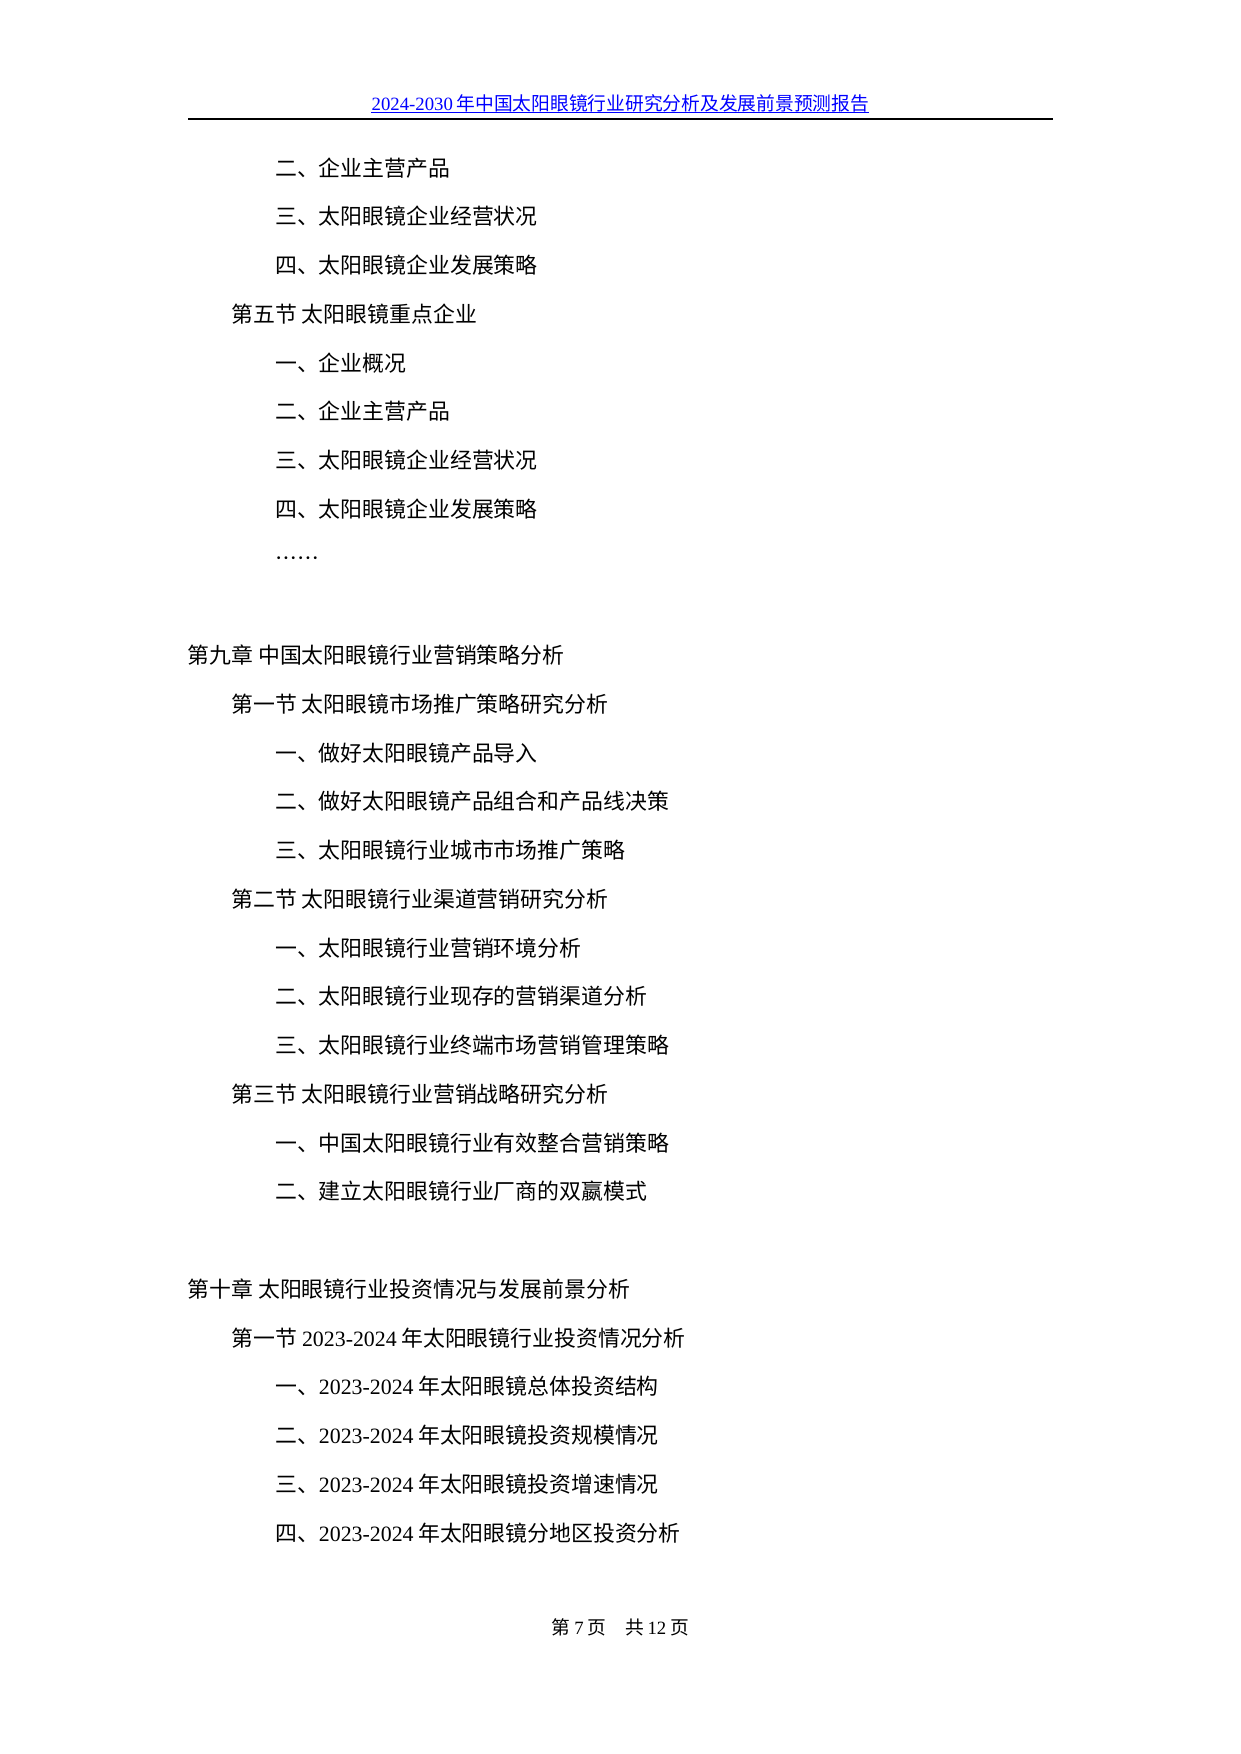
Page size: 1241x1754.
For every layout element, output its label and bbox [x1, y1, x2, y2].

text [187, 150, 1053, 1548]
